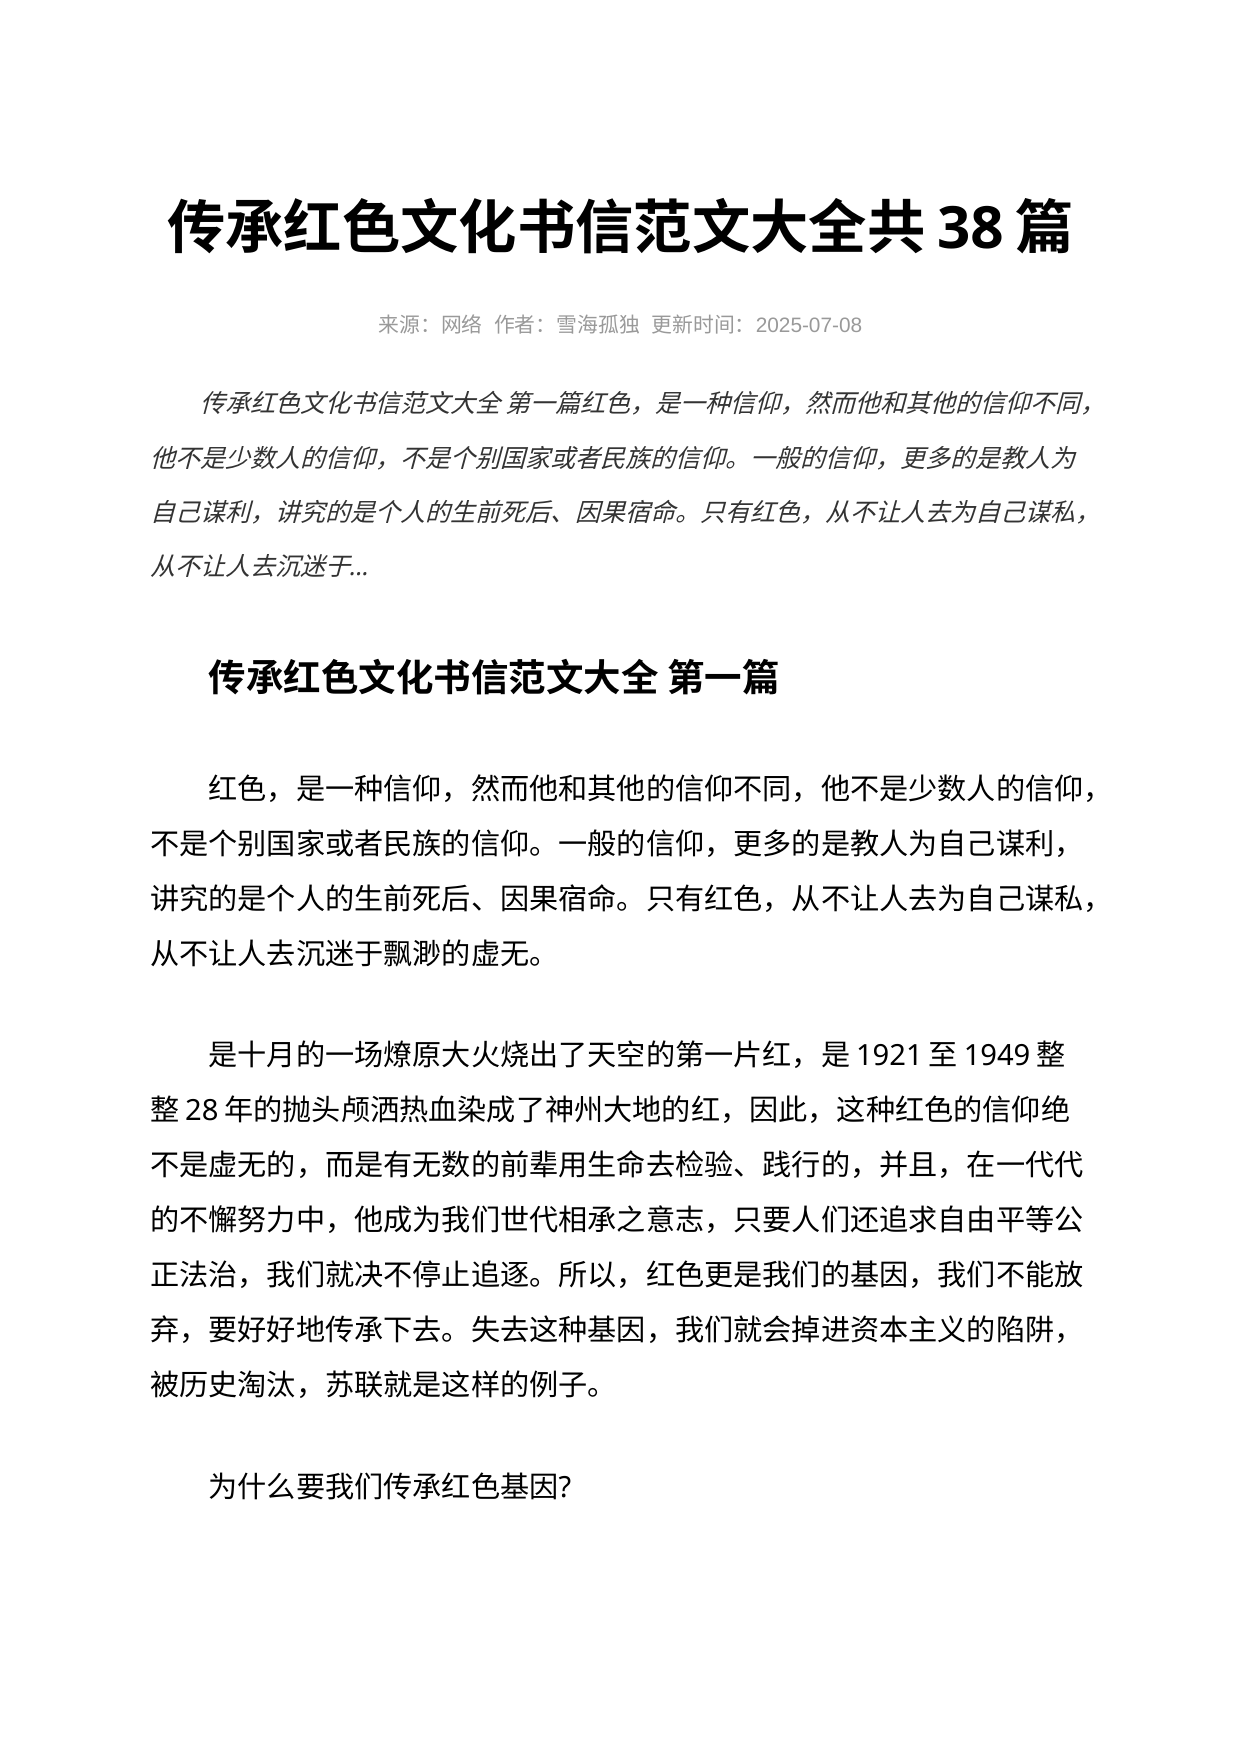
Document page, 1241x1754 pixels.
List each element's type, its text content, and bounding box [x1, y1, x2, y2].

subtitle 传承红色文化书信范文大全共38篇 [150, 181, 1090, 266]
text 传承红色文化书信范文大全 第一篇 [150, 648, 1090, 702]
text 是十月的一场燎原大火烧出了天空的第一片红，是1921至1949整整28年的抛头颅洒热血染成了神州大地的红，因此，这种红色的信仰绝不是虚无的，而是有无数的前辈用生命去检验、践行的，并且，在一代代的不懈努力中，他成为我们世代相承之意志，只要人们还追求自由平等公正法治，我们就决不停止追逐。所以，红色更是我们的基因，我们不能放弃，要好好地传承下去。失去这种基因，我们就会掉进资本主义的陷阱，被历史淘汰，苏联就是这样的例子。 [150, 1032, 1090, 1404]
text 为什么要我们传承红色基因? [150, 1463, 1090, 1506]
text 传承红色文化书信范文大全 第一篇红色，是一种信仰，然而他和其他的信仰不同，他不是少数人的信仰，不是个别国家或者民族的信仰。一般的信仰，更多的是教人为自己谋利，讲究的是个人的生前死后、因果宿命。只有红色，从不让人去为自己谋私，从不让人去沉迷于... [150, 384, 1090, 583]
text 红色，是一种信仰，然而他和其他的信仰不同，他不是少数人的信仰，不是个别国家或者民族的信仰。一般的信仰，更多的是教人为自己谋利，讲究的是个人的生前死后、因果宿命。只有红色，从不让人去为自己谋私，从不让人去沉迷于飘渺的虚无。 [150, 766, 1090, 972]
text 来源：网络 作者：雪海孤独 更新时间：2025-07-08 [150, 313, 1090, 337]
